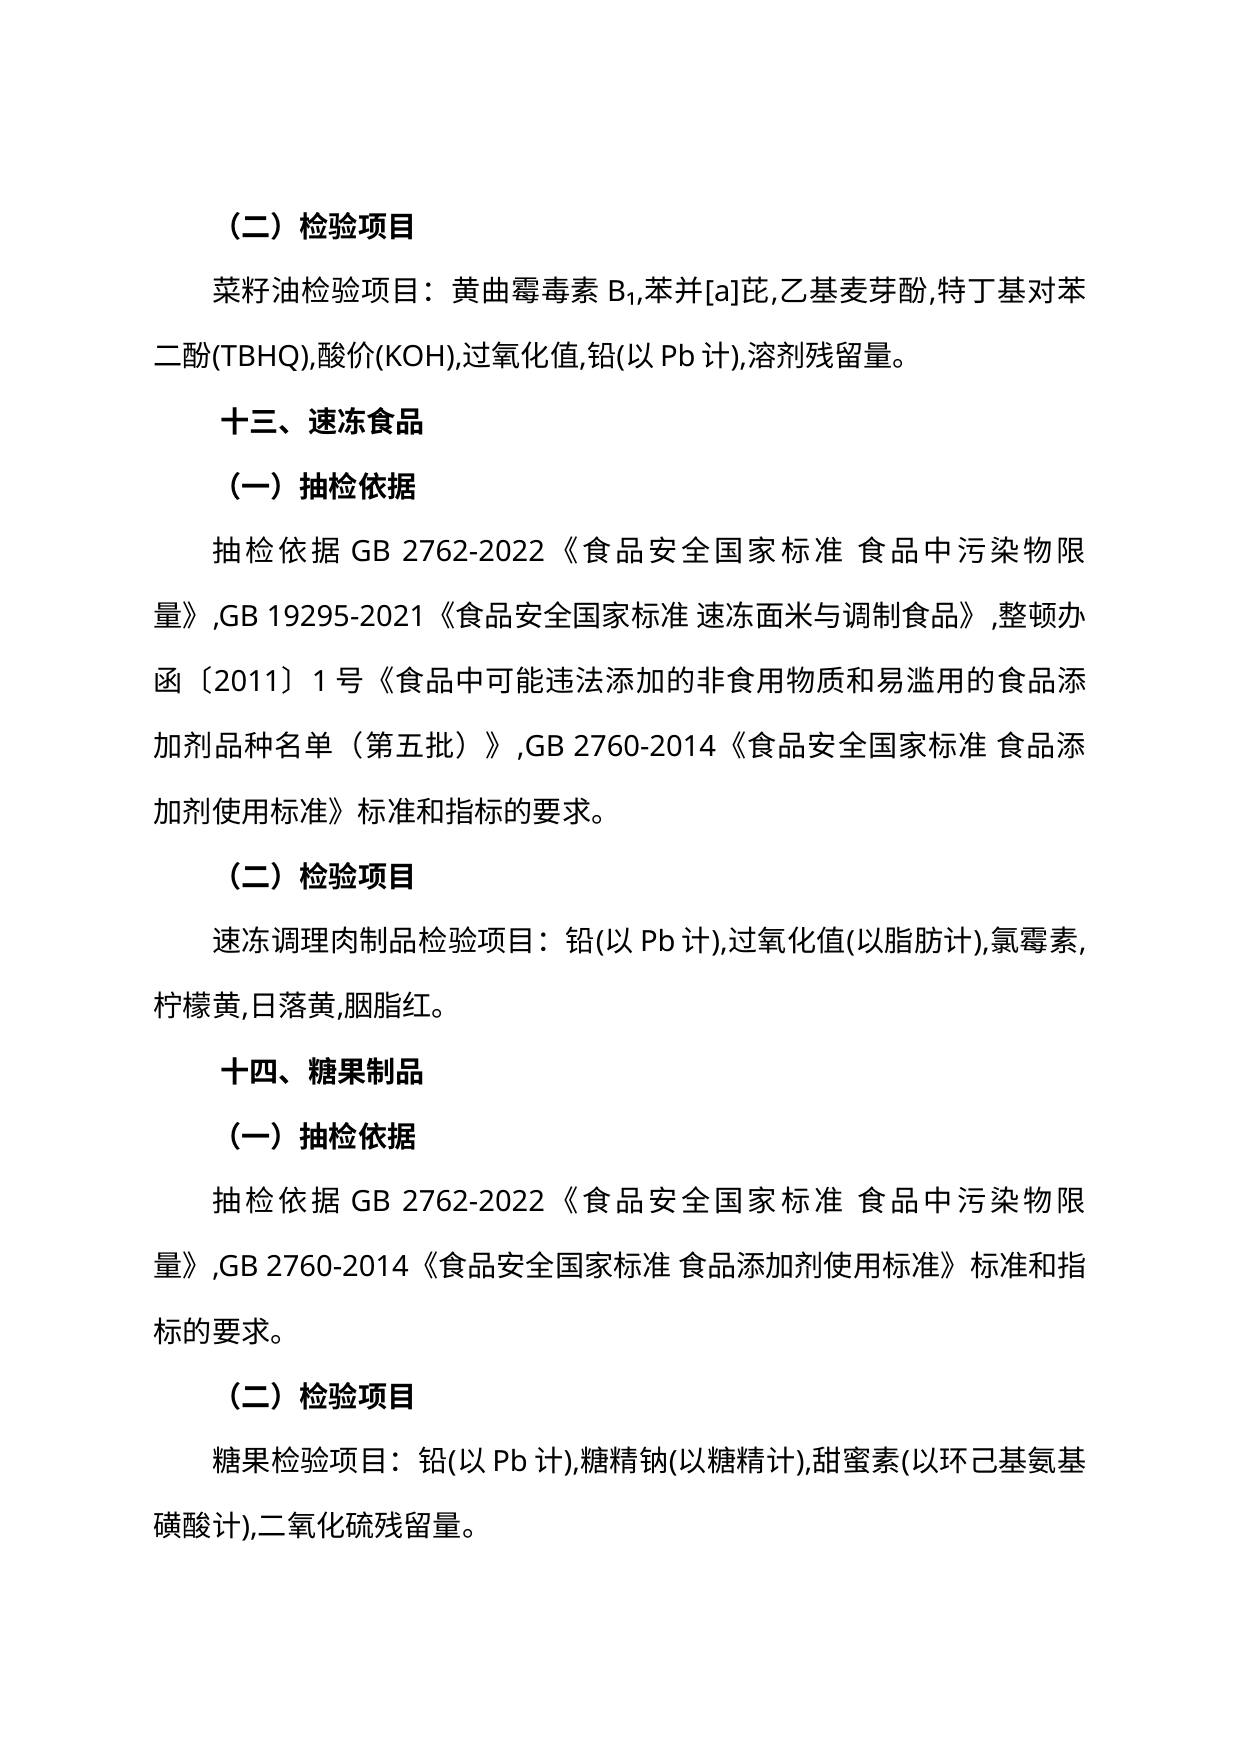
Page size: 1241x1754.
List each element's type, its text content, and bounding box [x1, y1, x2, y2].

list （二）检验项目 [153, 192, 1087, 257]
list （二）检验项目 [153, 1362, 1087, 1427]
text 菜籽油检验项目：黄曲霉毒素B₁,苯并[a]芘,乙基麦芽酚,特丁基对苯二酚(TBHQ),酸价(KOH),过氧化值,铅(以Pb计),溶剂残留量。 [153, 257, 1087, 387]
list 十四、糖果制品 [220, 1037, 1087, 1102]
list （一）抽检依据 [153, 452, 1087, 517]
text 糖果检验项目：铅(以Pb计),糖精钠(以糖精计),甜蜜素(以环己基氨基磺酸计),二氧化硫残留量。 [153, 1427, 1087, 1557]
list （一）抽检依据 [153, 1102, 1087, 1167]
text 抽检依据GB 2762-2022《食品安全国家标准 食品中污染物限量》,GB 19295-2021《食品安全国家标准 速冻面米与调制食品》,整顿办函〔2011〕1号《食品中可能违法添加的非食用物质和易滥用的食品添加剂品种名单（第五批）》,GB 2760-2014《食品安全国家标准 食品添加剂使用标准》标准和指标的要求。 [153, 517, 1087, 842]
text 速冻调理肉制品检验项目：铅(以Pb计),过氧化值(以脂肪计),氯霉素,柠檬黄,日落黄,胭脂红。 [153, 907, 1087, 1037]
text 抽检依据GB 2762-2022《食品安全国家标准 食品中污染物限量》,GB 2760-2014《食品安全国家标准 食品添加剂使用标准》标准和指标的要求。 [153, 1167, 1087, 1362]
list 十三、速冻食品 [220, 387, 1087, 452]
list （二）检验项目 [153, 842, 1087, 907]
